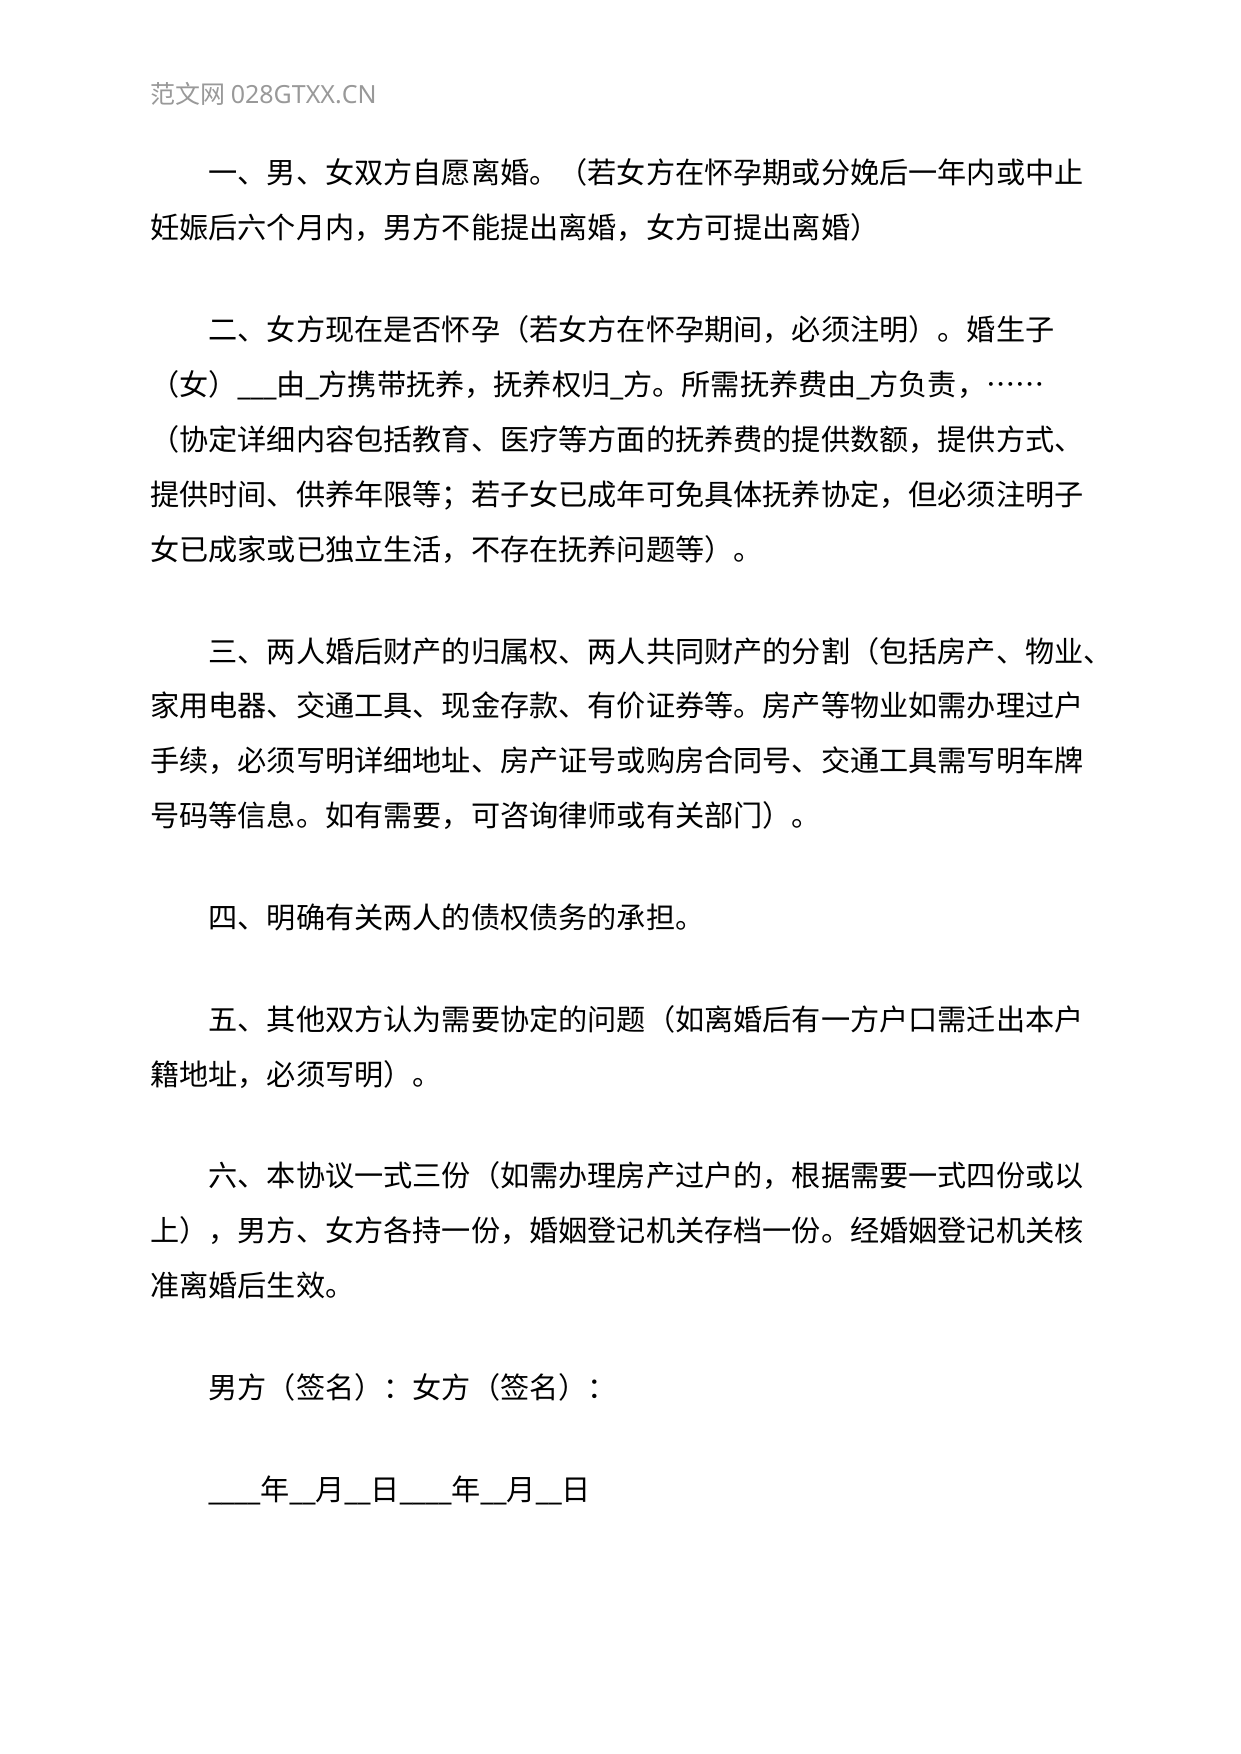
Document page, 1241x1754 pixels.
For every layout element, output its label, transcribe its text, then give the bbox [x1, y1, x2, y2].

text 五、其他双方认为需要协定的问题（如离婚后有一方户口需迁出本户籍地址，必须写明）。 [150, 996, 1090, 1093]
text 二、女方现在是否怀孕（若女方在怀孕期间，必须注明）。婚生子（女）___由_方携带抚养，抚养权归_方。所需抚养费由_方负责，……（协定详细内容包括教育、医疗等方面的抚养费的提供数额，提供方式、提供时间、供养年限等；若子女已成年可免具体抚养协定，但必须注明子女已成家或已独立生活，不存在抚养问题等）。 [150, 307, 1090, 569]
text 一、男、女双方自愿离婚。（若女方在怀孕期或分娩后一年内或中止妊娠后六个月内，男方不能提出离婚，女方可提出离婚） [150, 150, 1090, 247]
text 四、明确有关两人的债权债务的承担。 [150, 894, 1090, 937]
text ____年__月__日____年__月__日 [150, 1466, 1090, 1509]
text 男方（签名）：女方（签名）： [150, 1364, 1090, 1407]
text 六、本协议一式三份（如需办理房产过户的，根据需要一式四份或以上），男方、女方各持一份，婚姻登记机关存档一份。经婚姻登记机关核准离婚后生效。 [150, 1153, 1090, 1305]
text 三、两人婚后财产的归属权、两人共同财产的分割（包括房产、物业、家用电器、交通工具、现金存款、有价证券等。房产等物业如需办理过户手续，必须写明详细地址、房产证号或购房合同号、交通工具需写明车牌号码等信息。如有需要，可咨询律师或有关部门）。 [150, 628, 1090, 835]
